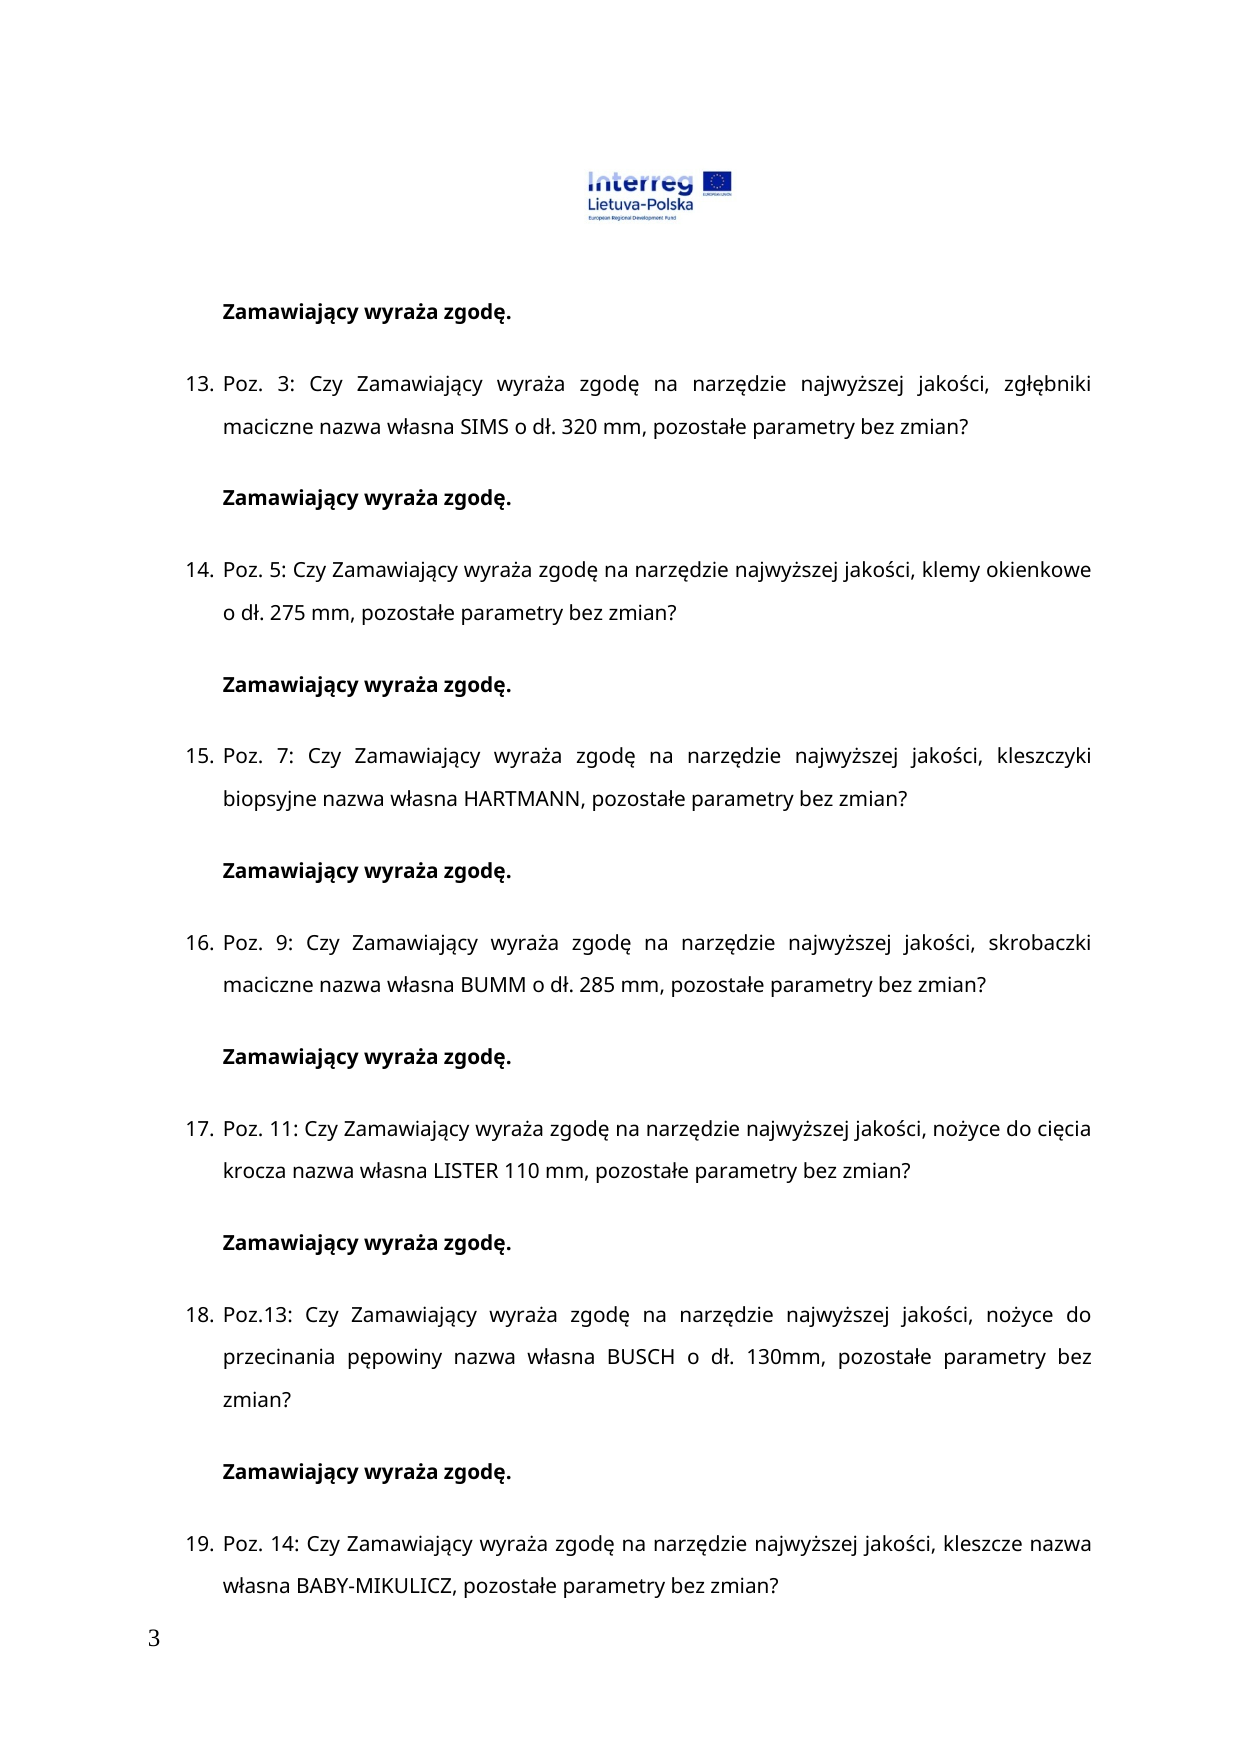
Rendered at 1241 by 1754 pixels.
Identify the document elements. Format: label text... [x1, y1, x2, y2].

list Poz.13: Czy Zamawiający wyraża zgodę na narzędzie najwyższej jakości, nożyce do przecinania pępowiny nazwa własna BUSCH o dł. 130mm, pozostałe parametry bez zmian? [185, 1300, 1093, 1413]
text Zamawiający wyraża zgodę. [223, 1457, 1093, 1485]
list Poz. 14: Czy Zamawiający wyraża zgodę na narzędzie najwyższej jakości, kleszcze nazwa własna BABY-MIKULICZ, pozostałe parametry bez zmian? [185, 1529, 1093, 1600]
list Poz. 5: Czy Zamawiający wyraża zgodę na narzędzie najwyższej jakości, klemy okienkowe o dł. 275 mm, pozostałe parametry bez zmian? [185, 555, 1093, 626]
text Zamawiający wyraża zgodę. [223, 856, 1093, 884]
text Zamawiający wyraża zgodę. [223, 1042, 1093, 1070]
list Poz. 11: Czy Zamawiający wyraża zgodę na narzędzie najwyższej jakości, nożyce do cięcia krocza nazwa własna LISTER 110 mm, pozostałe parametry bez zmian? [185, 1114, 1093, 1185]
text Zamawiający wyraża zgodę. [223, 1228, 1093, 1257]
picture [551, 147, 764, 254]
list Poz. 7: Czy Zamawiający wyraża zgodę na narzędzie najwyższej jakości, kleszczyki biopsyjne nazwa własna HARTMANN, pozostałe parametry bez zmian? [185, 741, 1093, 812]
text Zamawiający wyraża zgodę. [223, 483, 1093, 512]
text Zamawiający wyraża zgodę. [223, 670, 1093, 698]
text Zamawiający wyraża zgodę. [223, 297, 1093, 326]
list Poz. 9: Czy Zamawiający wyraża zgodę na narzędzie najwyższej jakości, skrobaczki maciczne nazwa własna BUMM o dł. 285 mm, pozostałe parametry bez zmian? [185, 928, 1093, 999]
